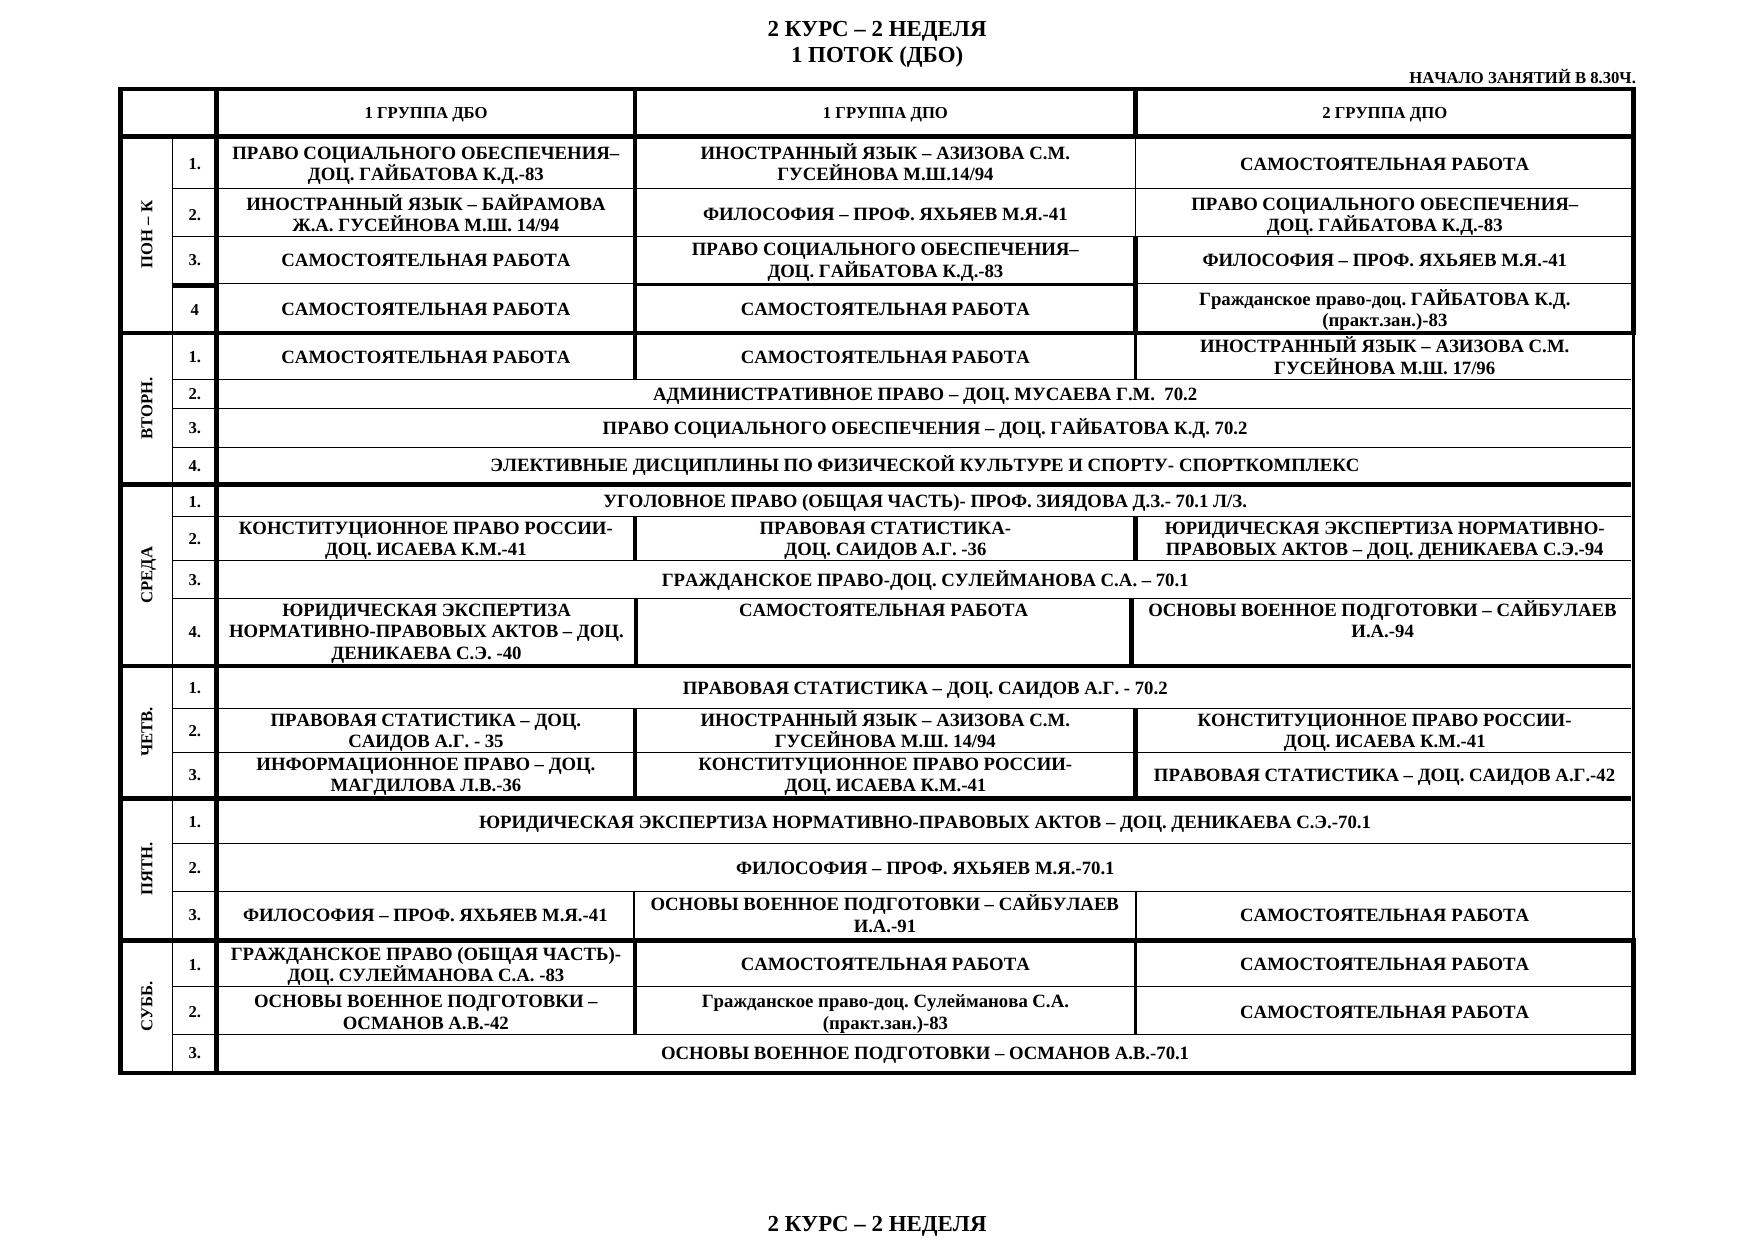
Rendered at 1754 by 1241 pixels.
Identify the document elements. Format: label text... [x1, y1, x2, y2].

table_cell 3. [173, 892, 214, 938]
table_header 1 ГРУППА ДБО [219, 91, 633, 134]
table_cell 4 [173, 288, 214, 331]
text 1 ПОТОК (ДБО) [118, 41, 1636, 67]
table_cell 2. [173, 380, 214, 407]
table_cell ЭЛЕКТИВНЫЕ ДИСЦИПЛИНЫ ПО ФИЗИЧЕСКОЙ КУЛЬТУРЕ И СПОРТУ- СПОРТКОМПЛЕКС [219, 447, 1632, 482]
table_cell 2. [173, 987, 214, 1033]
table_cell 4. [173, 599, 214, 663]
table_cell САМОСТОЯТЕЛЬНАЯ РАБОТА [219, 284, 633, 331]
table_cell ОСНОВЫ ВОЕННОЕ ПОДГОТОВКИ – ОСМАНОВ А.В.-70.1 [219, 1035, 1631, 1071]
table_cell ИНФОРМАЦИОННОЕ ПРАВО – ДОЦ. МАГДИЛОВА Л.В.-36 [219, 753, 633, 796]
table_cell ФИЛОСОФИЯ – ПРОФ. ЯХЬЯЕВ М.Я.-41 [219, 892, 633, 938]
table_cell 2. [173, 709, 214, 752]
table_cell 3. [173, 753, 214, 796]
table_cell ИНОСТРАННЫЙ ЯЗЫК – БАЙРАМОВА Ж.А. ГУСЕЙНОВА М.Ш. 14/94 [219, 189, 633, 236]
table_cell 3. [173, 1035, 214, 1071]
table_cell ПРАВО СОЦИАЛЬНОГО ОБЕСПЕЧЕНИЯ– ДОЦ. ГАЙБАТОВА К.Д.-83 [637, 237, 1133, 283]
table_cell 1. [173, 335, 214, 378]
table_cell ОСНОВЫ ВОЕННОЕ ПОДГОТОВКИ – САЙБУЛАЕВ И.А.-94 [1134, 598, 1632, 663]
table_header 2 ГРУППА ДПО [1138, 91, 1631, 134]
table_cell САМОСТОЯТЕЛЬНАЯ РАБОТА [219, 335, 633, 378]
table_cell 1. [173, 487, 214, 516]
table_cell САМОСТОЯТЕЛЬНАЯ РАБОТА [637, 943, 1134, 986]
table_cell ОСНОВЫ ВОЕННОЕ ПОДГОТОВКИ – ОСМАНОВ А.В.-42 [219, 987, 633, 1033]
table_cell 3. [173, 409, 214, 447]
table_cell АДМИНИСТРАТИВНОЕ ПРАВО – ДОЦ. МУСАЕВА Г.М. 70.2 [219, 379, 1632, 407]
table_header [123, 91, 214, 134]
table_cell 2. [173, 517, 214, 560]
table_cell САМОСТОЯТЕЛЬНАЯ РАБОТА [1136, 139, 1631, 188]
table_cell 1. [173, 943, 214, 986]
table_cell ГРАЖДАНСКОЕ ПРАВО-ДОЦ. СУЛЕЙМАНОВА С.А. – 70.1 [219, 560, 1632, 598]
table_cell ЮРИДИЧЕСКАЯ ЭКСПЕРТИЗА НОРМАТИВНО-ПРАВОВЫХ АКТОВ – ДОЦ. ДЕНИКАЕВА С.Э.-70.1 [219, 796, 1632, 843]
table_cell ИНОСТРАННЫЙ ЯЗЫК – АЗИЗОВА С.М. ГУСЕЙНОВА М.Ш. 14/94 [637, 709, 1133, 752]
table_cell САМОСТОЯТЕЛЬНАЯ РАБОТА [1137, 943, 1631, 986]
table_cell ПРАВОВАЯ СТАТИСТИКА – ДОЦ. САИДОВ А.Г. - 70.2 [219, 664, 1632, 708]
text 2 КУРС – 2 НЕДЕЛЯ [118, 15, 1636, 41]
table_cell ФИЛОСОФИЯ – ПРОФ. ЯХЬЯЕВ М.Я.-41 [1138, 237, 1631, 283]
table_cell САМОСТОЯТЕЛЬНАЯ РАБОТА [638, 599, 1129, 663]
table_cell 1. [173, 801, 214, 843]
table_cell КОНСТИТУЦИОННОЕ ПРАВО РОССИИ- ДОЦ. ИСАЕВА К.М.-41 [219, 517, 633, 560]
table_cell 3. [173, 237, 214, 283]
table_cell 3. [173, 561, 214, 598]
table_cell САМОСТОЯТЕЛЬНАЯ РАБОТА [219, 237, 633, 283]
table_cell САМОСТОЯТЕЛЬНАЯ РАБОТА [1137, 987, 1631, 1033]
table_cell 4. [173, 448, 214, 482]
table_cell ЧЕТВ. [123, 668, 172, 796]
table_cell ИНОСТРАННЫЙ ЯЗЫК – АЗИЗОВА С.М. ГУСЕЙНОВА М.Ш. 17/96 [1137, 335, 1632, 378]
table_cell ФИЛОСОФИЯ – ПРОФ. ЯХЬЯЕВ М.Я.-41 [637, 189, 1135, 236]
table_cell ПРАВО СОЦИАЛЬНОГО ОБЕСПЕЧЕНИЯ – ДОЦ. ГАЙБАТОВА К.Д. 70.2 [219, 408, 1632, 447]
table_cell 1. [173, 139, 214, 188]
table_cell ЮРИДИЧЕСКАЯ ЭКСПЕРТИЗА НОРМАТИВНО-ПРАВОВЫХ АКТОВ – ДОЦ. ДЕНИКАЕВА С.Э. -40 [219, 599, 634, 663]
table_cell САМОСТОЯТЕЛЬНАЯ РАБОТА [637, 286, 1133, 331]
table_cell ОСНОВЫ ВОЕННОЕ ПОДГОТОВКИ – САЙБУЛАЕВ И.А.-91 [635, 892, 1135, 938]
table_cell КОНСТИТУЦИОННОЕ ПРАВО РОССИИ- ДОЦ. ИСАЕВА К.М.-41 [637, 753, 1133, 796]
table_cell ПРАВОВАЯ СТАТИСТИКА- ДОЦ. САИДОВ А.Г. -36 [637, 517, 1133, 560]
table_cell ПРАВОВАЯ СТАТИСТИКА – ДОЦ. САИДОВ А.Г.-42 [1138, 752, 1632, 796]
table_cell 2. [173, 844, 214, 891]
table_cell СРЕДА [123, 487, 172, 663]
table_cell ПЯТН. [123, 801, 172, 938]
text НАЧАЛО ЗАНЯТИЙ В 8.30Ч. [118, 67, 1636, 87]
table_cell ПОН – К [123, 139, 172, 331]
table_cell ЮРИДИЧЕСКАЯ ЭКСПЕРТИЗА НОРМАТИВНО-ПРАВОВЫХ АКТОВ – ДОЦ. ДЕНИКАЕВА С.Э.-94 [1138, 516, 1632, 560]
table_cell КОНСТИТУЦИОННОЕ ПРАВО РОССИИ- ДОЦ. ИСАЕВА К.М.-41 [1138, 708, 1632, 752]
table_cell ВТОРН. [123, 335, 172, 482]
table_cell ФИЛОСОФИЯ – ПРОФ. ЯХЬЯЕВ М.Я.-70.1 [219, 843, 1632, 891]
table_cell САМОСТОЯТЕЛЬНАЯ РАБОТА [637, 335, 1134, 378]
table_cell 2. [173, 189, 214, 236]
table_cell Гражданское право-доц. ГАЙБАТОВА К.Д. (практ.зан.)-83 [1138, 284, 1631, 331]
table_cell УГОЛОВНОЕ ПРАВО (ОБЩАЯ ЧАСТЬ)- ПРОФ. ЗИЯДОВА Д.З.- 70.1 Л/З. [219, 482, 1632, 516]
table_cell СУББ. [123, 943, 172, 1071]
table_cell ПРАВО СОЦИАЛЬНОГО ОБЕСПЕЧЕНИЯ– ДОЦ. ГАЙБАТОВА К.Д.-83 [219, 139, 633, 188]
table_cell ПРАВОВАЯ СТАТИСТИКА – ДОЦ. САИДОВ А.Г. - 35 [219, 709, 633, 752]
table_cell ГРАЖДАНСКОЕ ПРАВО (ОБЩАЯ ЧАСТЬ)- ДОЦ. СУЛЕЙМАНОВА С.А. -83 [219, 943, 633, 986]
text 2 КУРС – 2 НЕДЕЛЯ [118, 1209, 1636, 1236]
table_cell Гражданское право-доц. Сулейманова С.А. (практ.зан.)-83 [637, 987, 1134, 1033]
table_cell ИНОСТРАННЫЙ ЯЗЫК – АЗИЗОВА С.М. ГУСЕЙНОВА М.Ш.14/94 [637, 139, 1135, 188]
table_cell САМОСТОЯТЕЛЬНАЯ РАБОТА [1137, 891, 1632, 938]
table_cell 1. [173, 668, 214, 708]
table_header 1 ГРУППА ДПО [637, 91, 1133, 134]
table_cell ПРАВО СОЦИАЛЬНОГО ОБЕСПЕЧЕНИЯ– ДОЦ. ГАЙБАТОВА К.Д.-83 [1136, 189, 1631, 236]
